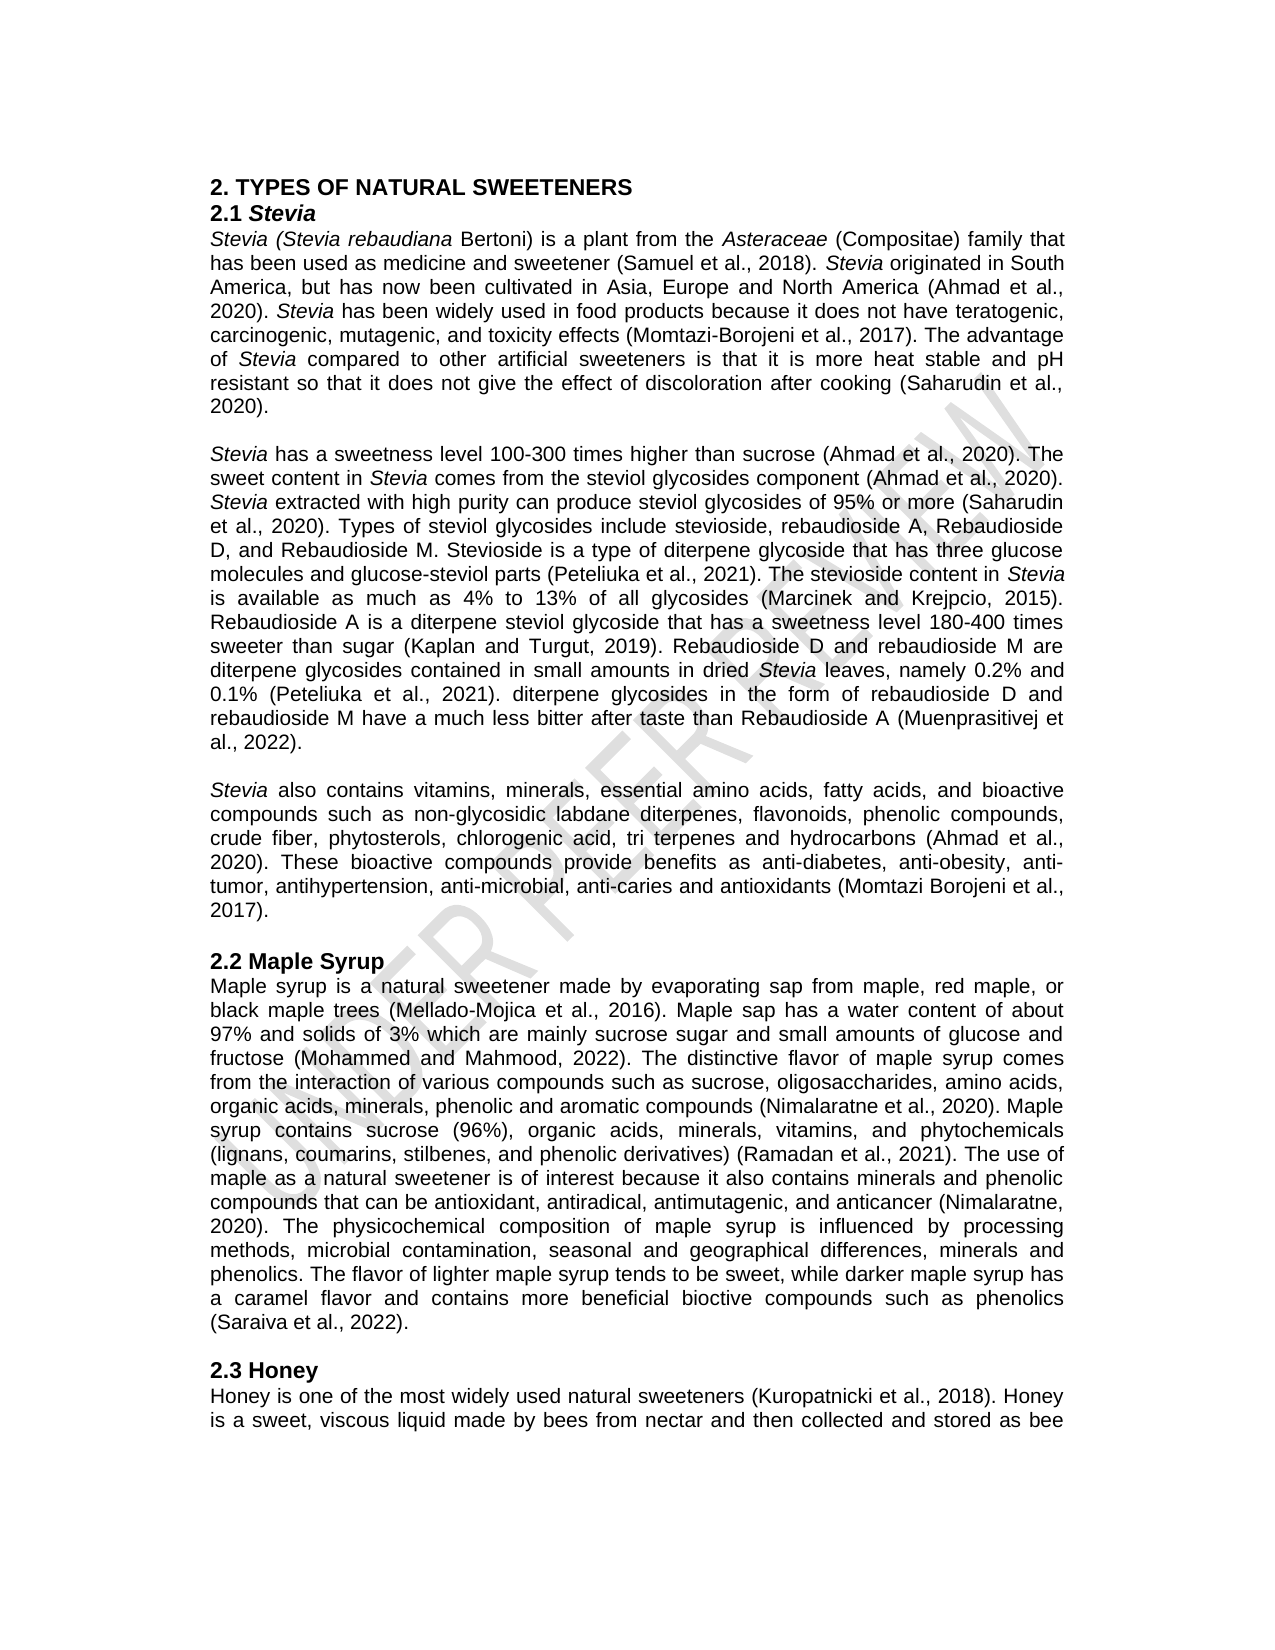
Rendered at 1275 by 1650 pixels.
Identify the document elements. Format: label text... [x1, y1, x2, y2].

text 2.3 Honey [210, 1357, 1065, 1384]
text 2.2 Maple Syrup [210, 948, 1065, 974]
text Stevia (Stevia rebaudiana Bertoni) is a plant from the Asteraceae (Compositae) family that has been used as medicine and sweetener (Samuel et al., 2018). Stevia originated in South America, but has now been cultivated in Asia, Europe and North America (Ahmad et al., 2020). Stevia has been widely used in food products because it does not have teratogenic, carcinogenic, mutagenic, and toxicity effects (Momtazi-Borojeni et al., 2017). The advantage of Stevia compared to other artificial sweeteners is that it is more heat stable and pH resistant so that it does not give the effect of discoloration after cooking (Saharudin et al., 2020). [210, 227, 1065, 418]
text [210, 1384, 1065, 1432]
text 2. TYPES OF NATURAL SWEETENERS [210, 174, 1065, 200]
text 2.1 Stevia [210, 200, 1065, 227]
text Maple syrup is a natural sweetener made by evaporating sap from maple, red maple, or black maple trees (Mellado-Mojica et al., 2016). Maple sap has a water content of about 97% and solids of 3% which are mainly sucrose sugar and small amounts of glucose and fructose (Mohammed and Mahmood, 2022). The distinctive flavor of maple syrup comes from the interaction of various compounds such as sucrose, oligosaccharides, amino acids, organic acids, minerals, phenolic and aromatic compounds (Nimalaratne et al., 2020). Maple syrup contains sucrose (96%), organic acids, minerals, vitamins, and phytochemicals (lignans, coumarins, stilbenes, and phenolic derivatives) (Ramadan et al., 2021). The use of maple as a natural sweetener is of interest because it also contains minerals and phenolic compounds that can be antioxidant, antiradical, antimutagenic, and anticancer (Nimalaratne, 2020). The physicochemical composition of maple syrup is influenced by processing methods, microbial contamination, seasonal and geographical differences, minerals and phenolics. The flavor of lighter maple syrup tends to be sweet, while darker maple syrup has a caramel flavor and contains more beneficial bioctive compounds such as phenolics (Saraiva et al., 2022). [210, 974, 1065, 1333]
text Stevia has a sweetness level 100-300 times higher than sucrose (Ahmad et al., 2020). The sweet content in Stevia comes from the steviol glycosides component (Ahmad et al., 2020). Stevia extracted with high purity can produce steviol glycosides of 95% or more (Saharudin et al., 2020). Types of steviol glycosides include stevioside, rebaudioside A, Rebaudioside D, and Rebaudioside M. Stevioside is a type of diterpene glycoside that has three glucose molecules and glucose-steviol parts (Peteliuka et al., 2021). The stevioside content in Stevia is available as much as 4% to 13% of all glycosides (Marcinek and Krejpcio, 2015). Rebaudioside A is a diterpene steviol glycoside that has a sweetness level 180-400 times sweeter than sugar (Kaplan and Turgut, 2019). Rebaudioside D and rebaudioside M are diterpene glycosides contained in small amounts in dried Stevia leaves, namely 0.2% and 0.1% (Peteliuka et al., 2021). diterpene glycosides in the form of rebaudioside D and rebaudioside M have a much less bitter after taste than Rebaudioside A (Muenprasitivej et al., 2022). [210, 442, 1065, 754]
text Stevia also contains vitamins, minerals, essential amino acids, fatty acids, and bioactive compounds such as non-glycosidic labdane diterpenes, flavonoids, phenolic compounds, crude fiber, phytosterols, chlorogenic acid, tri terpenes and hydrocarbons (Ahmad et al., 2020). These bioactive compounds provide benefits as anti-diabetes, anti-obesity, anti-tumor, antihypertension, anti-microbial, anti-caries and antioxidants (Momtazi Borojeni et al., 2017). [210, 778, 1065, 921]
